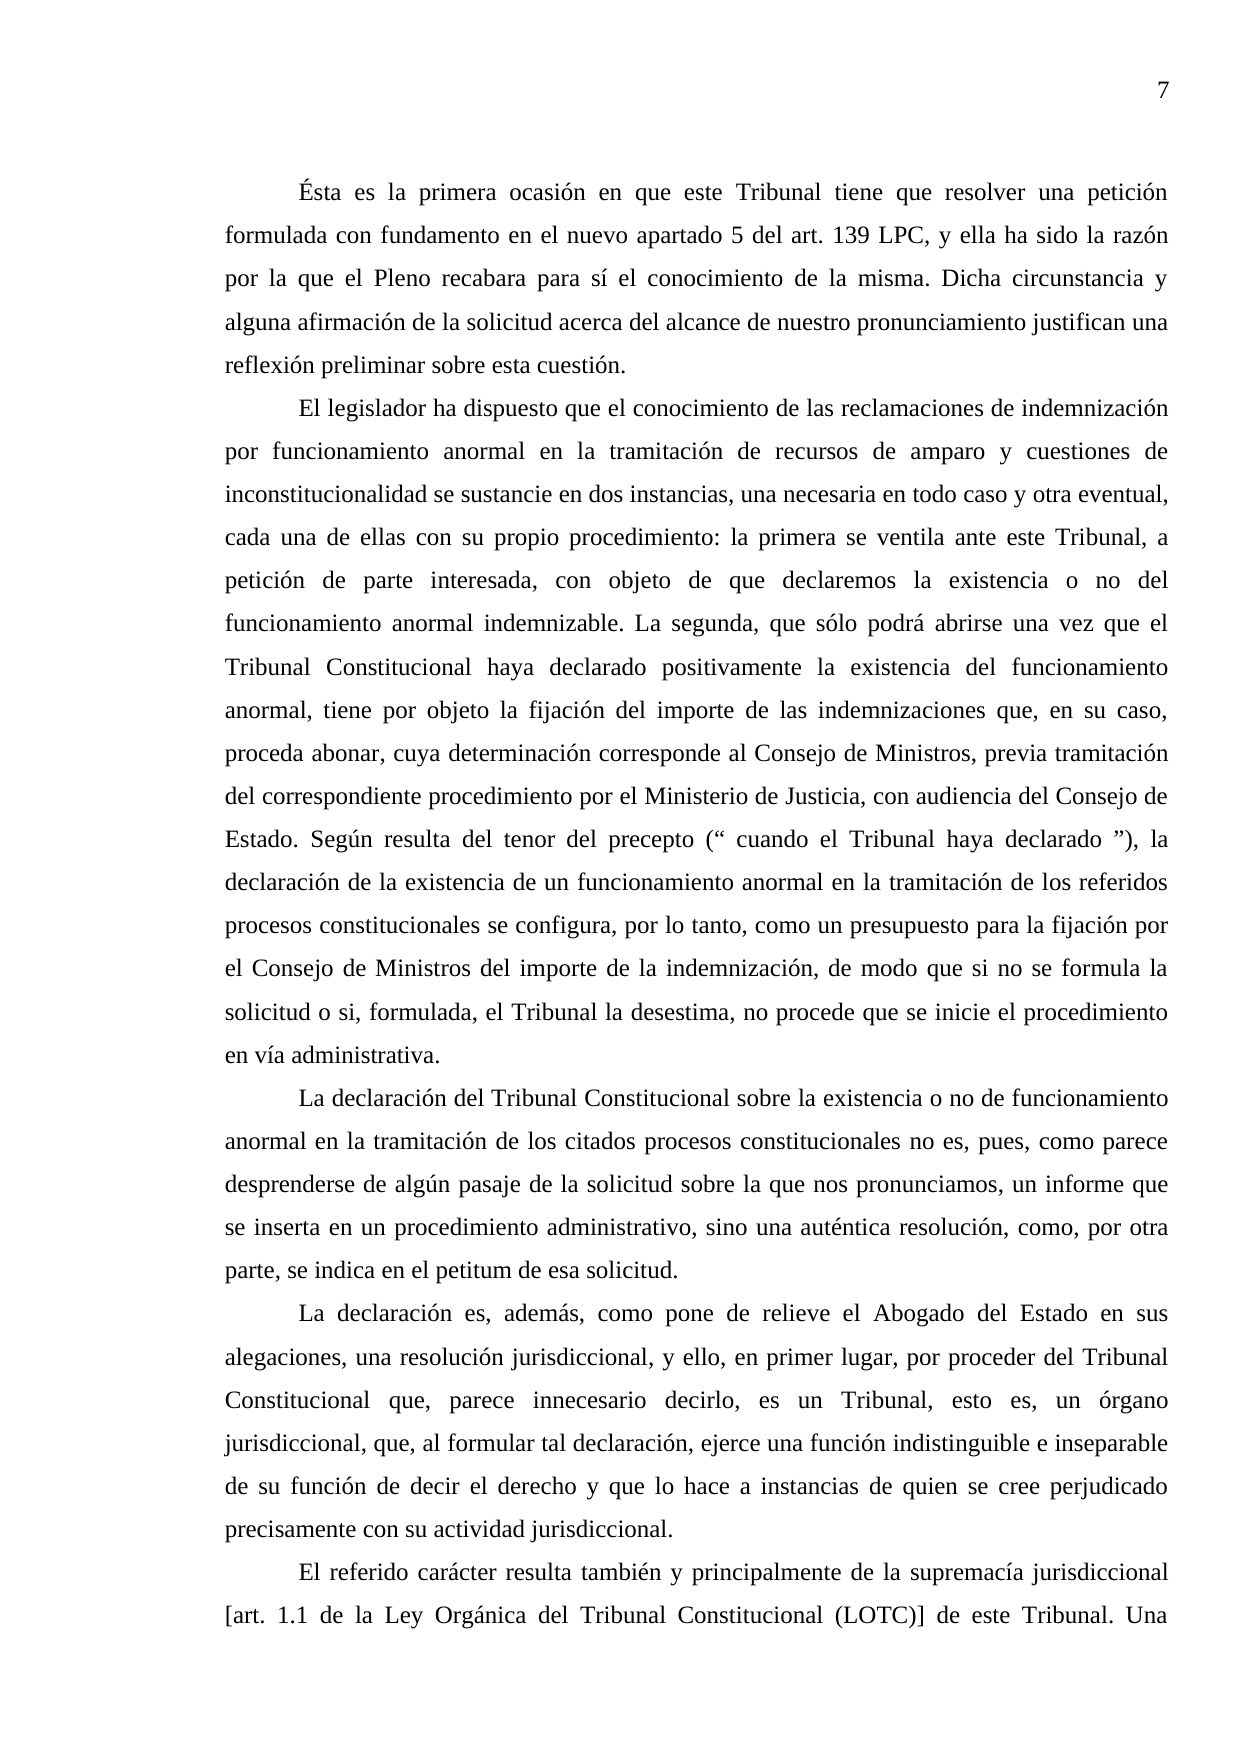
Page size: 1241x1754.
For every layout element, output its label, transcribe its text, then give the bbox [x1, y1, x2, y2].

text La declaración es, además, como pone de relieve el Abogado del Estado en sus alegaciones, una resolución jurisdiccional, y ello, en primer lugar, por proceder del Tribunal Constitucional que, parece innecesario decirlo, es un Tribunal, esto es, un órgano jurisdiccional, que, al formular tal declaración, ejerce una función indistinguible e inseparable de su función de decir el derecho y que lo hace a instancias de quien se cree perjudicado precisamente con su actividad jurisdiccional. [224, 1298, 1169, 1543]
text El legislador ha dispuesto que el conocimiento de las reclamaciones de indemnización por funcionamiento anormal en la tramitación de recursos de amparo y cuestiones de inconstitucionalidad se sustancie en dos instancias, una necesaria en todo caso y otra eventual, cada una de ellas con su propio procedimiento: la primera se ventila ante este Tribunal, a petición de parte interesada, con objeto de que declaremos la existencia o no del funcionamiento anormal indemnizable. La segunda, que sólo podrá abrirse una vez que el Tribunal Constitucional haya declarado positivamente la existencia del funcionamiento anormal, tiene por objeto la fijación del importe de las indemnizaciones que, en su caso, proceda abonar, cuya determinación corresponde al Consejo de Ministros, previa tramitación del correspondiente procedimiento por el Ministerio de Justicia, con audiencia del Consejo de Estado. Según resulta del tenor del precepto (“ cuando el Tribunal haya declarado ”), la declaración de la existencia de un funcionamiento anormal en la tramitación de los referidos procesos constitucionales se configura, por lo tanto, como un presupuesto para la fijación por el Consejo de Ministros del importe de la indemnización, de modo que si no se formula la solicitud o si, formulada, el Tribunal la desestima, no procede que se inicie el procedimiento en vía administrativa. [224, 393, 1169, 1068]
text La declaración del Tribunal Constitucional sobre la existencia o no de funcionamiento anormal en la tramitación de los citados procesos constitucionales no es, pues, como parece desprenderse de algún pasaje de la solicitud sobre la que nos pronunciamos, un informe que se inserta en un procedimiento administrativo, sino una auténtica resolución, como, por otra parte, se indica en el petitum de esa solicitud. [224, 1083, 1169, 1284]
text Ésta es la primera ocasión en que este Tribunal tiene que resolver una petición formulada con fundamento en el nuevo apartado 5 del art. 139 LPC, y ella ha sido la razón por la que el Pleno recabara para sí el conocimiento de la misma. Dicha circunstancia y alguna afirmación de la solicitud acerca del alcance de nuestro pronunciamiento justifican una reflexión preliminar sobre esta cuestión. [224, 177, 1169, 378]
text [224, 1557, 1169, 1629]
